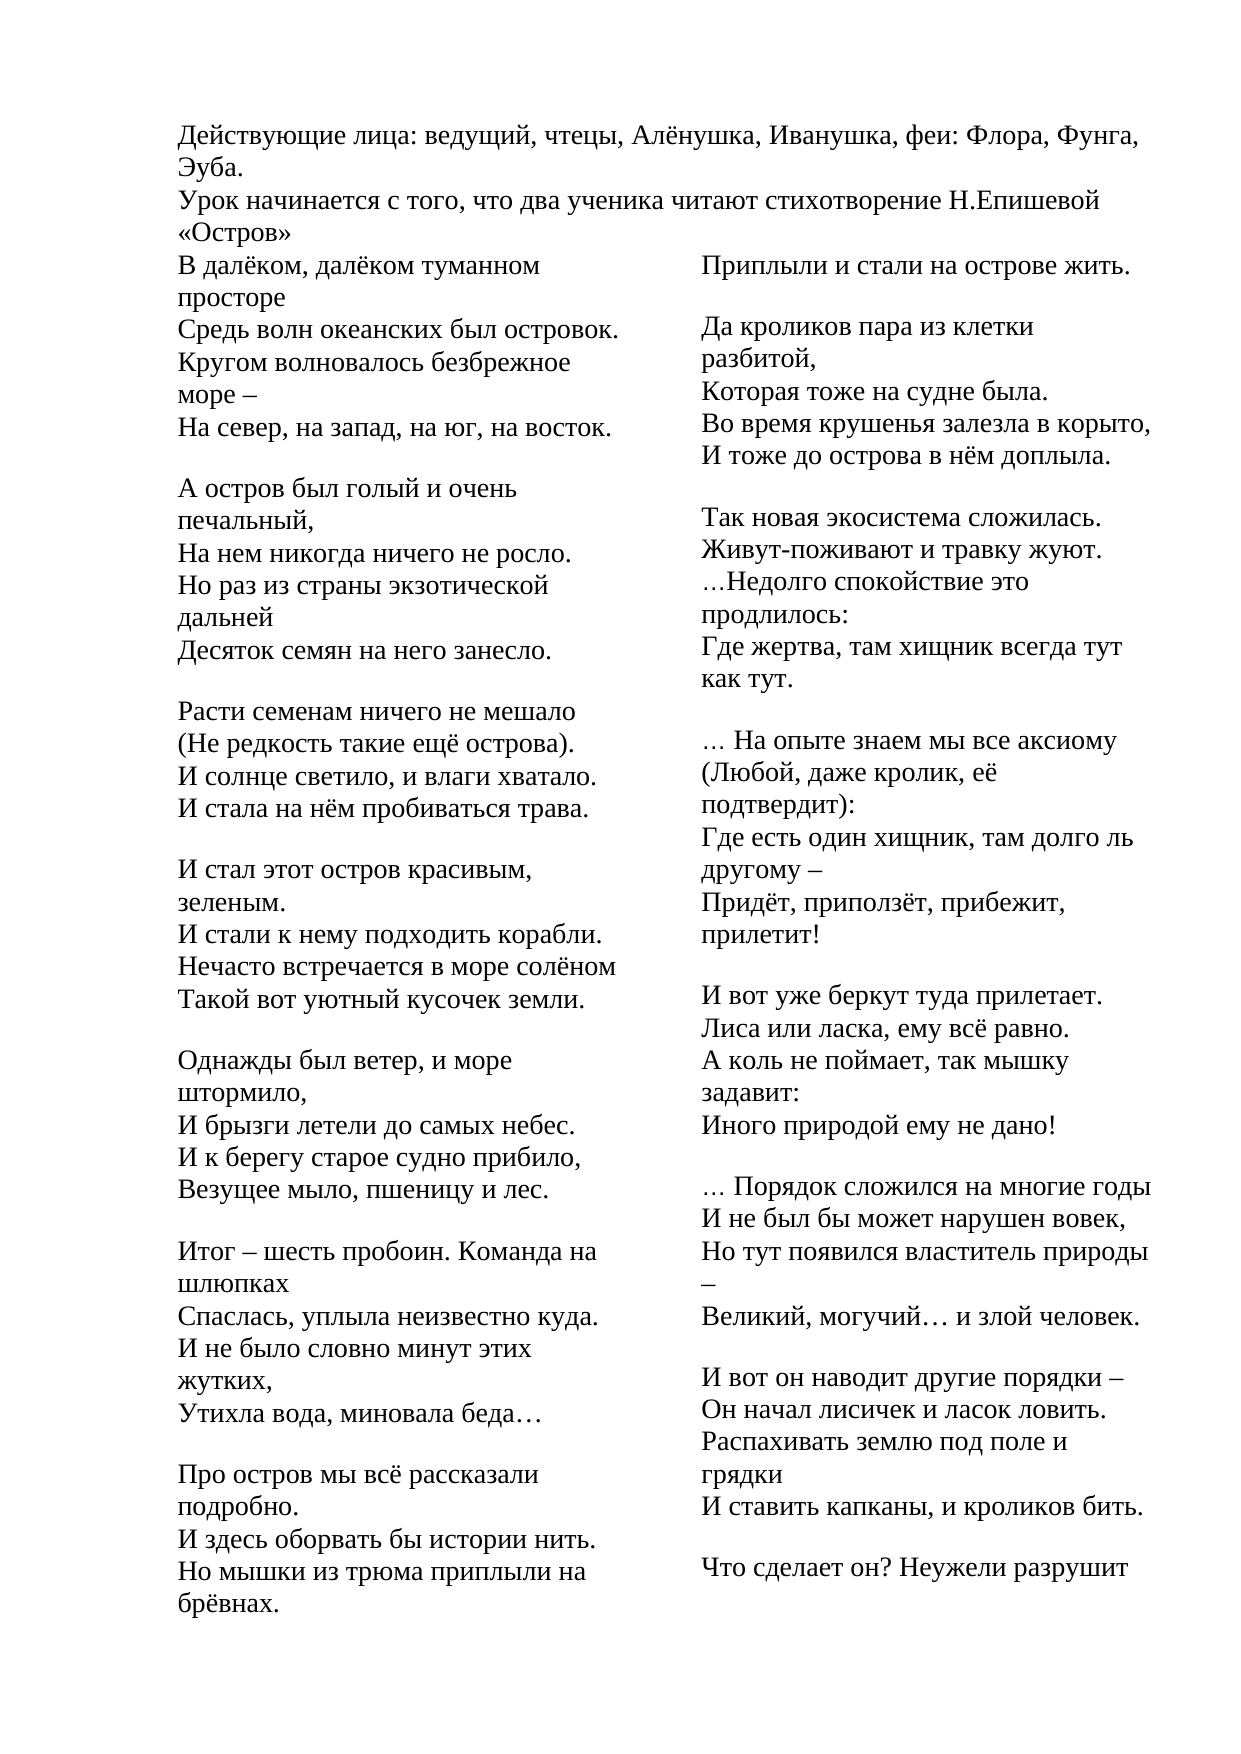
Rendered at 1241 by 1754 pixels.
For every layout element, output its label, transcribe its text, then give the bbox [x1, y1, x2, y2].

text И ставить капканы, и кроликов бить. [701, 1489, 1152, 1522]
text Придёт, приползёт, прибежит, прилетит! [701, 885, 1152, 949]
text И здесь оборвать бы истории нить. [177, 1522, 627, 1554]
text Распахивать землю под поле и грядки [701, 1424, 1152, 1489]
text И не было словно минут этих жутких, [177, 1331, 627, 1396]
text И к берегу старое судно прибило, [177, 1140, 627, 1173]
text Десяток семян на него занесло. [177, 633, 627, 665]
text Великий, могучий… и злой человек. [701, 1298, 1152, 1331]
text А коль не поймает, так мышку задавит: [701, 1043, 1152, 1108]
text Нечасто встречается в море солёном [177, 949, 627, 982]
text Где жертва, там хищник всегда тут как тут. [701, 629, 1152, 694]
text И стал этот остров красивым, зеленым. [177, 852, 627, 917]
text Приплыли и стали на острове жить. [701, 248, 1152, 280]
text Везущее мыло, пшеницу и лес. [177, 1173, 627, 1205]
text Где есть один хищник, там долго ль другому – [701, 820, 1152, 885]
text Утихла вода, миновала беда… [177, 1396, 627, 1428]
text Итог – шесть пробоин. Команда на шлюпках [177, 1234, 627, 1298]
text Лиса или ласка, ему всё равно. [701, 1011, 1152, 1043]
text Но тут появился властитель природы – [701, 1234, 1152, 1298]
text Живут-поживают и травку жуют. [701, 532, 1152, 564]
text Иного природой ему не дано! [701, 1108, 1152, 1140]
text И вот он наводит другие порядки – [701, 1360, 1152, 1392]
text И не был бы может нарушен вовек, [701, 1201, 1152, 1234]
text Расти семенам ничего не мешало [177, 694, 627, 726]
text Действующие лица: ведущий, чтецы, Алёнушка, Иванушка, феи: Флора, Фунга, Эуба. [177, 118, 1152, 183]
text … На опыте знаем мы все аксиому [701, 723, 1152, 755]
text Такой вот уютный кусочек земли. [177, 982, 627, 1014]
text На нем никогда ничего не росло. [177, 536, 627, 568]
text Но мышки из трюма приплыли на брёвнах. [177, 1554, 627, 1619]
text И тоже до острова в нём доплыла. [701, 438, 1152, 471]
text И стала на нём пробиваться трава. [177, 791, 627, 823]
text Однажды был ветер, и море штормило, [177, 1043, 627, 1108]
text И стали к нему подходить корабли. [177, 917, 627, 949]
text Так новая экосистема сложилась. [701, 499, 1152, 532]
text Про остров мы всё рассказали подробно. [177, 1457, 627, 1522]
text А остров был голый и очень печальный, [177, 471, 627, 536]
text Урок начинается с того, что два ученика читают стихотворение Н.Епишевой «Остров» [177, 183, 1152, 248]
text На север, на запад, на юг, на восток. [177, 410, 627, 442]
text (Не редкость такие ещё острова). [177, 726, 627, 759]
text Но раз из страны экзотической дальней [177, 568, 627, 633]
text Кругом волновалось безбрежное море – [177, 345, 627, 410]
text (Любой, даже кролик, её подтвердит): [701, 755, 1152, 820]
text Спаслась, уплыла неизвестно куда. [177, 1298, 627, 1331]
text Да кроликов пара из клетки разбитой, [701, 309, 1152, 374]
text И вот уже беркут туда прилетает. [701, 978, 1152, 1011]
text …Недолго спокойствие это продлилось: [701, 564, 1152, 629]
text Во время крушенья залезла в корыто, [701, 406, 1152, 438]
text Средь волн океанских был островок. [177, 312, 627, 345]
text Что сделает он? Неужели разрушит [701, 1550, 1152, 1583]
text Он начал лисичек и ласок ловить. [701, 1392, 1152, 1424]
text И брызги летели до самых небес. [177, 1108, 627, 1140]
text И солнце светило, и влаги хватало. [177, 759, 627, 791]
text В далёком, далёком туманном просторе [177, 248, 627, 312]
text Которая тоже на судне была. [701, 374, 1152, 406]
text … Порядок сложился на многие годы [701, 1169, 1152, 1201]
